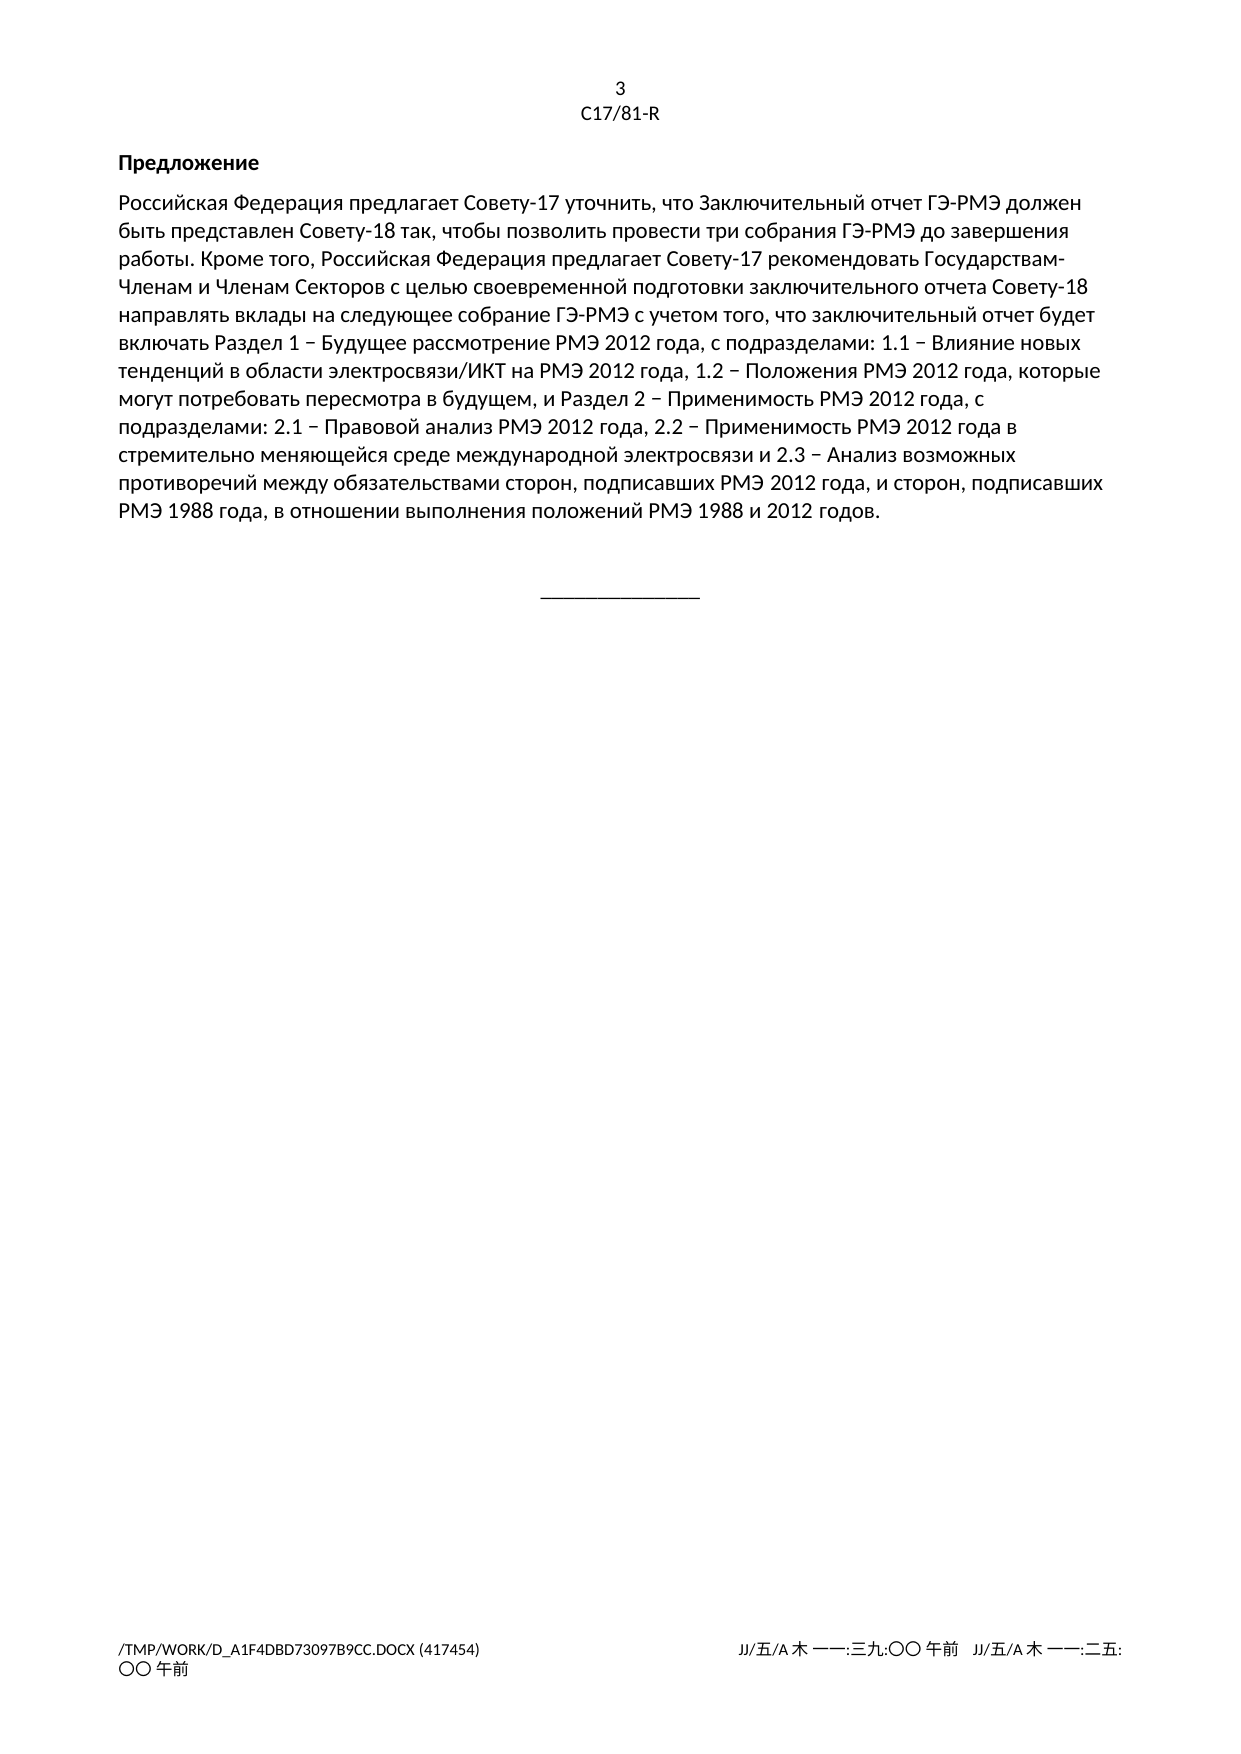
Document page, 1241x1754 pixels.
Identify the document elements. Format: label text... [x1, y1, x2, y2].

text Российская Федерация предлагает Совету-17 уточнить, что Заключительный отчет ГЭ-РМЭ должен быть представлен Совету-18 так, чтобы позволить провести три собрания ГЭ-РМЭ до завершения работы. Кроме того, Российская Федерация предлагает Совету-17 рекомендовать Государствам-Членам и Членам Секторов с целью своевременной подготовки заключительного отчета Совету-18 направлять вклады на следующее собрание ГЭ-РМЭ с учетом того, что заключительный отчет будет включать Раздел 1 − Будущее рассмотрение РМЭ 2012 года, с подразделами: 1.1 − Влияние новых тенденций в области электросвязи/ИКТ на РМЭ 2012 года, 1.2 − Положения РМЭ 2012 года, которые могут потребовать пересмотра в будущем, и Раздел 2 − Применимость РМЭ 2012 года, с подразделами: 2.1 − Правовой анализ РМЭ 2012 года, 2.2 − Применимость РМЭ 2012 года в стремительно меняющейся среде международной электросвязи и 2.3 − Анализ возможных противоречий между обязательствами сторон, подписавших РМЭ 2012 года, и сторон, подписавших РМЭ 1988 года, в отношении выполнения положений РМЭ 1988 и 2012 годов. [118, 188, 1122, 524]
text ______________ [118, 574, 1122, 602]
subtitle Предложение [118, 148, 1122, 176]
